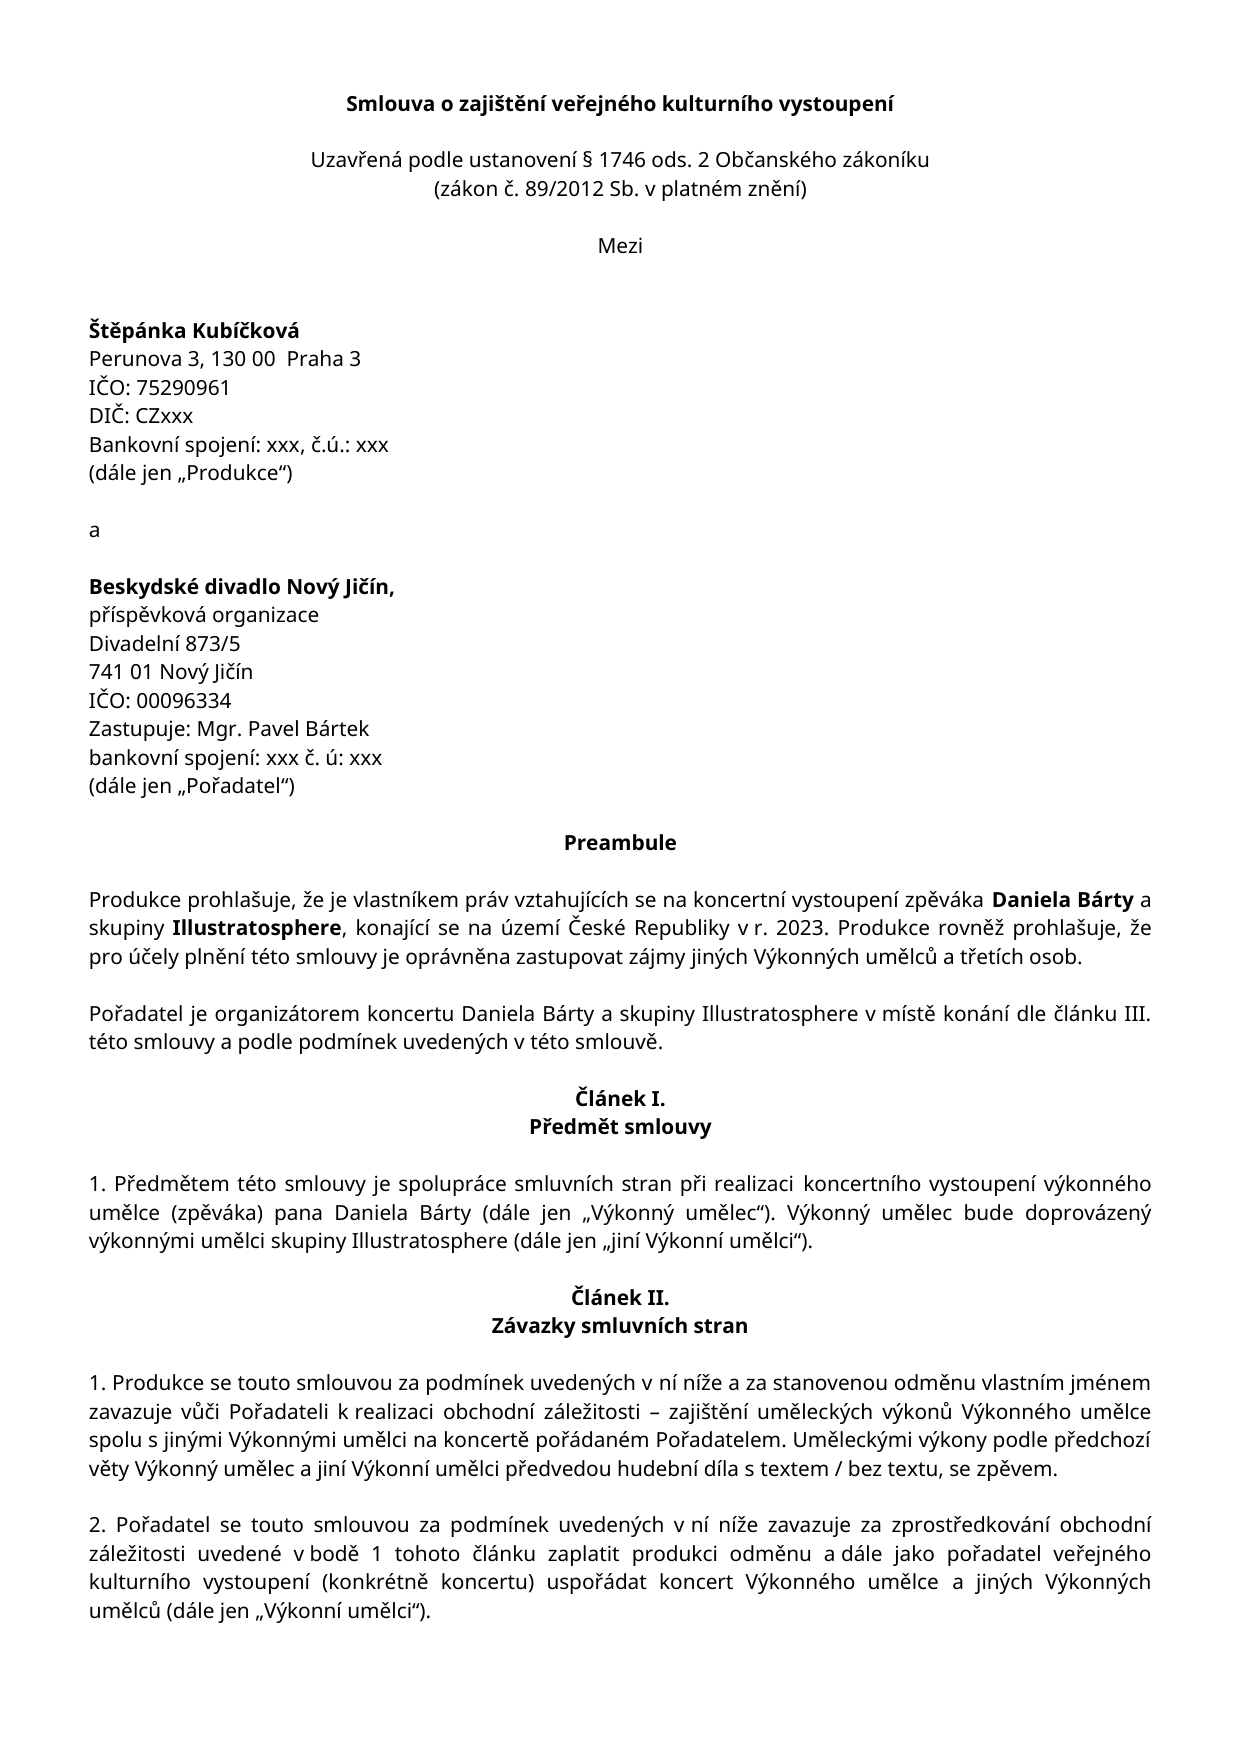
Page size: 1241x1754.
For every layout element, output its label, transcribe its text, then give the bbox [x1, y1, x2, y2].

text Divadelní 873/5 [89, 629, 1152, 657]
text 2. Pořadatel se touto smlouvou za podmínek uvedených v ní níže zavazuje za zprostředkování obchodní záležitosti uvedené v bodě 1 tohoto článku zaplatit produkci odměnu a dále jako pořadatel veřejného kulturního vystoupení (konkrétně koncertu) uspořádat koncert Výkonného umělce a jiných Výkonných umělců (dále jen „Výkonní umělci“). [89, 1511, 1152, 1624]
text bankovní spojení: xxx č. ú: xxx [89, 743, 1152, 771]
text Perunova 3, 130 00 Praha 3 [89, 344, 1152, 373]
text příspěvková organizace [89, 601, 1152, 629]
text Článek II. [89, 1283, 1152, 1311]
text DIČ: CZxxx [89, 401, 1152, 430]
text Bankovní spojení: xxx, č.ú.: xxx [89, 430, 1152, 458]
text a [89, 515, 1152, 544]
text 1. Předmětem této smlouvy je spolupráce smluvních stran při realizaci koncertního vystoupení výkonného umělce (zpěváka) pana Daniela Bárty (dále jen „Výkonný umělec“). Výkonný umělec bude doprovázený výkonnými umělci skupiny Illustratosphere (dále jen „jiní Výkonní umělci“). [89, 1169, 1152, 1254]
text Štěpánka Kubíčková [89, 316, 1152, 344]
text 1. Produkce se touto smlouvou za podmínek uvedených v ní níže a za stanovenou odměnu vlastním jménem zavazuje vůči Pořadateli k realizaci obchodní záležitosti – zajištění uměleckých výkonů Výkonného umělce spolu s jinými Výkonnými umělci na koncertě pořádaném Pořadatelem. Uměleckými výkony podle předchozí věty Výkonný umělec a jiní Výkonní umělci předvedou hudební díla s textem / bez textu, se zpěvem. [89, 1368, 1152, 1482]
text Mezi [89, 231, 1152, 259]
text Uzavřená podle ustanovení § 1746 ods. 2 Občanského zákoníku [89, 146, 1152, 174]
text Produkce prohlašuje, že je vlastníkem práv vztahujících se na koncertní vystoupení zpěváka Daniela Bárty a skupiny Illustratosphere, konající se na území České Republiky v r. 2023. Produkce rovněž prohlašuje, že pro účely plnění této smlouvy je oprávněna zastupovat zájmy jiných Výkonných umělců a třetích osob. [89, 885, 1152, 970]
text Preambule [89, 828, 1152, 856]
text Pořadatel je organizátorem koncertu Daniela Bárty a skupiny Illustratosphere v místě konání dle článku III. této smlouvy a podle podmínek uvedených v této smlouvě. [89, 999, 1152, 1056]
text IČO: 75290961 [89, 373, 1152, 401]
text (zákon č. 89/2012 Sb. v platném znění) [89, 174, 1152, 202]
text Článek I. [89, 1084, 1152, 1112]
text Smlouva o zajištění veřejného kulturního vystoupení [89, 89, 1152, 117]
text 741 01 Nový Jičín [89, 657, 1152, 686]
text Beskydské divadlo Nový Jičín, [89, 572, 1152, 601]
text Zastupuje: Mgr. Pavel Bártek [89, 714, 1152, 743]
text IČO: 00096334 [89, 686, 1152, 714]
text (dále jen „Produkce“) [89, 458, 1152, 487]
text Závazky smluvních stran [89, 1311, 1152, 1340]
text Předmět smlouvy [89, 1112, 1152, 1141]
text (dále jen „Pořadatel“) [89, 771, 1152, 799]
